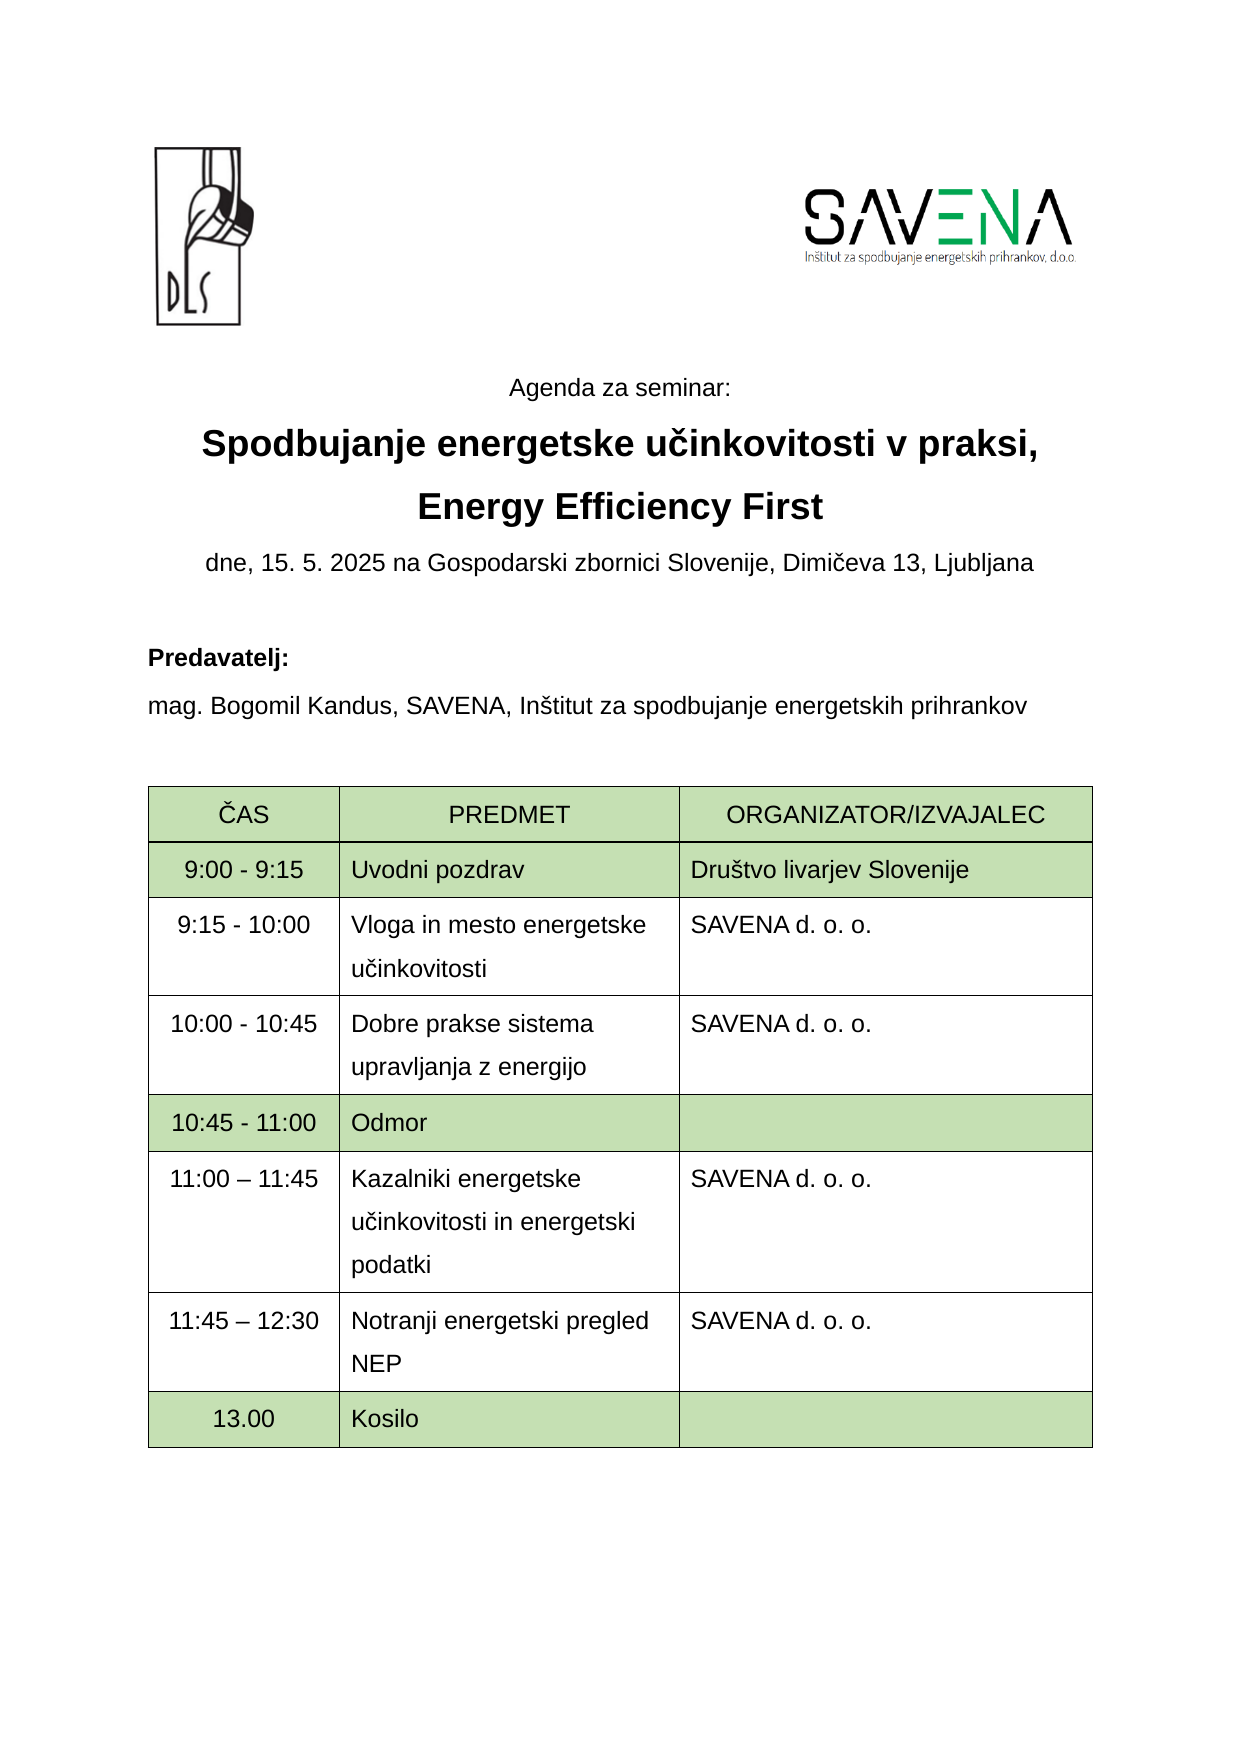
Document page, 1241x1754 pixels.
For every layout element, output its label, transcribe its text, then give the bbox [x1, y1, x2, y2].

table_cell SAVENA d. o. o. [680, 1152, 1092, 1292]
text mag. Bogomil Kandus, SAVENA, Inštitut za spodbujanje energetskih prihrankov [148, 691, 1093, 719]
table_cell Kosilo [340, 1392, 679, 1447]
table_cell 13.00 [149, 1392, 339, 1447]
table_cell Notranji energetski pregled NEP [340, 1293, 679, 1391]
table_cell Uvodni pozdrav [340, 843, 679, 897]
text Predavatelj: [148, 643, 1093, 672]
table_cell SAVENA d. o. o. [680, 1293, 1092, 1391]
table_cell 9:15 - 10:00 [149, 898, 339, 995]
table_cell Društvo livarjev Slovenije [680, 843, 1092, 897]
table_header PREDMET [340, 787, 679, 841]
table_cell Vloga in mesto energetske učinkovitosti [340, 898, 679, 995]
table_cell [680, 1095, 1092, 1151]
table_cell 10:45 - 11:00 [149, 1095, 339, 1151]
text Spodbujanje energetske učinkovitosti v praksi, [148, 421, 1093, 464]
text dne, 15. 5. 2025 na Gospodarski zbornici Slovenije, Dimičeva 13, Ljubljana [148, 547, 1093, 576]
table_header ORGANIZATOR/IZVAJALEC [680, 787, 1092, 841]
table_cell Odmor [340, 1095, 679, 1151]
table_cell SAVENA d. o. o. [680, 996, 1092, 1094]
text Energy Efficiency First [148, 484, 1093, 527]
table_cell 9:00 - 9:15 [149, 843, 339, 897]
table_cell SAVENA d. o. o. [680, 898, 1092, 995]
table_cell 10:00 - 10:45 [149, 996, 339, 1094]
table_cell 11:00 – 11:45 [149, 1152, 339, 1292]
table_header ČAS [149, 787, 339, 841]
text Agenda za seminar: [148, 373, 1093, 402]
table_cell [680, 1392, 1092, 1447]
picture [803, 187, 1076, 266]
table_cell Kazalniki energetske učinkovitosti in energetski podatki [340, 1152, 679, 1292]
table_cell Dobre prakse sistema upravljanja z energijo [340, 996, 679, 1094]
table_cell 11:45 – 12:30 [149, 1293, 339, 1391]
picture [154, 147, 255, 326]
